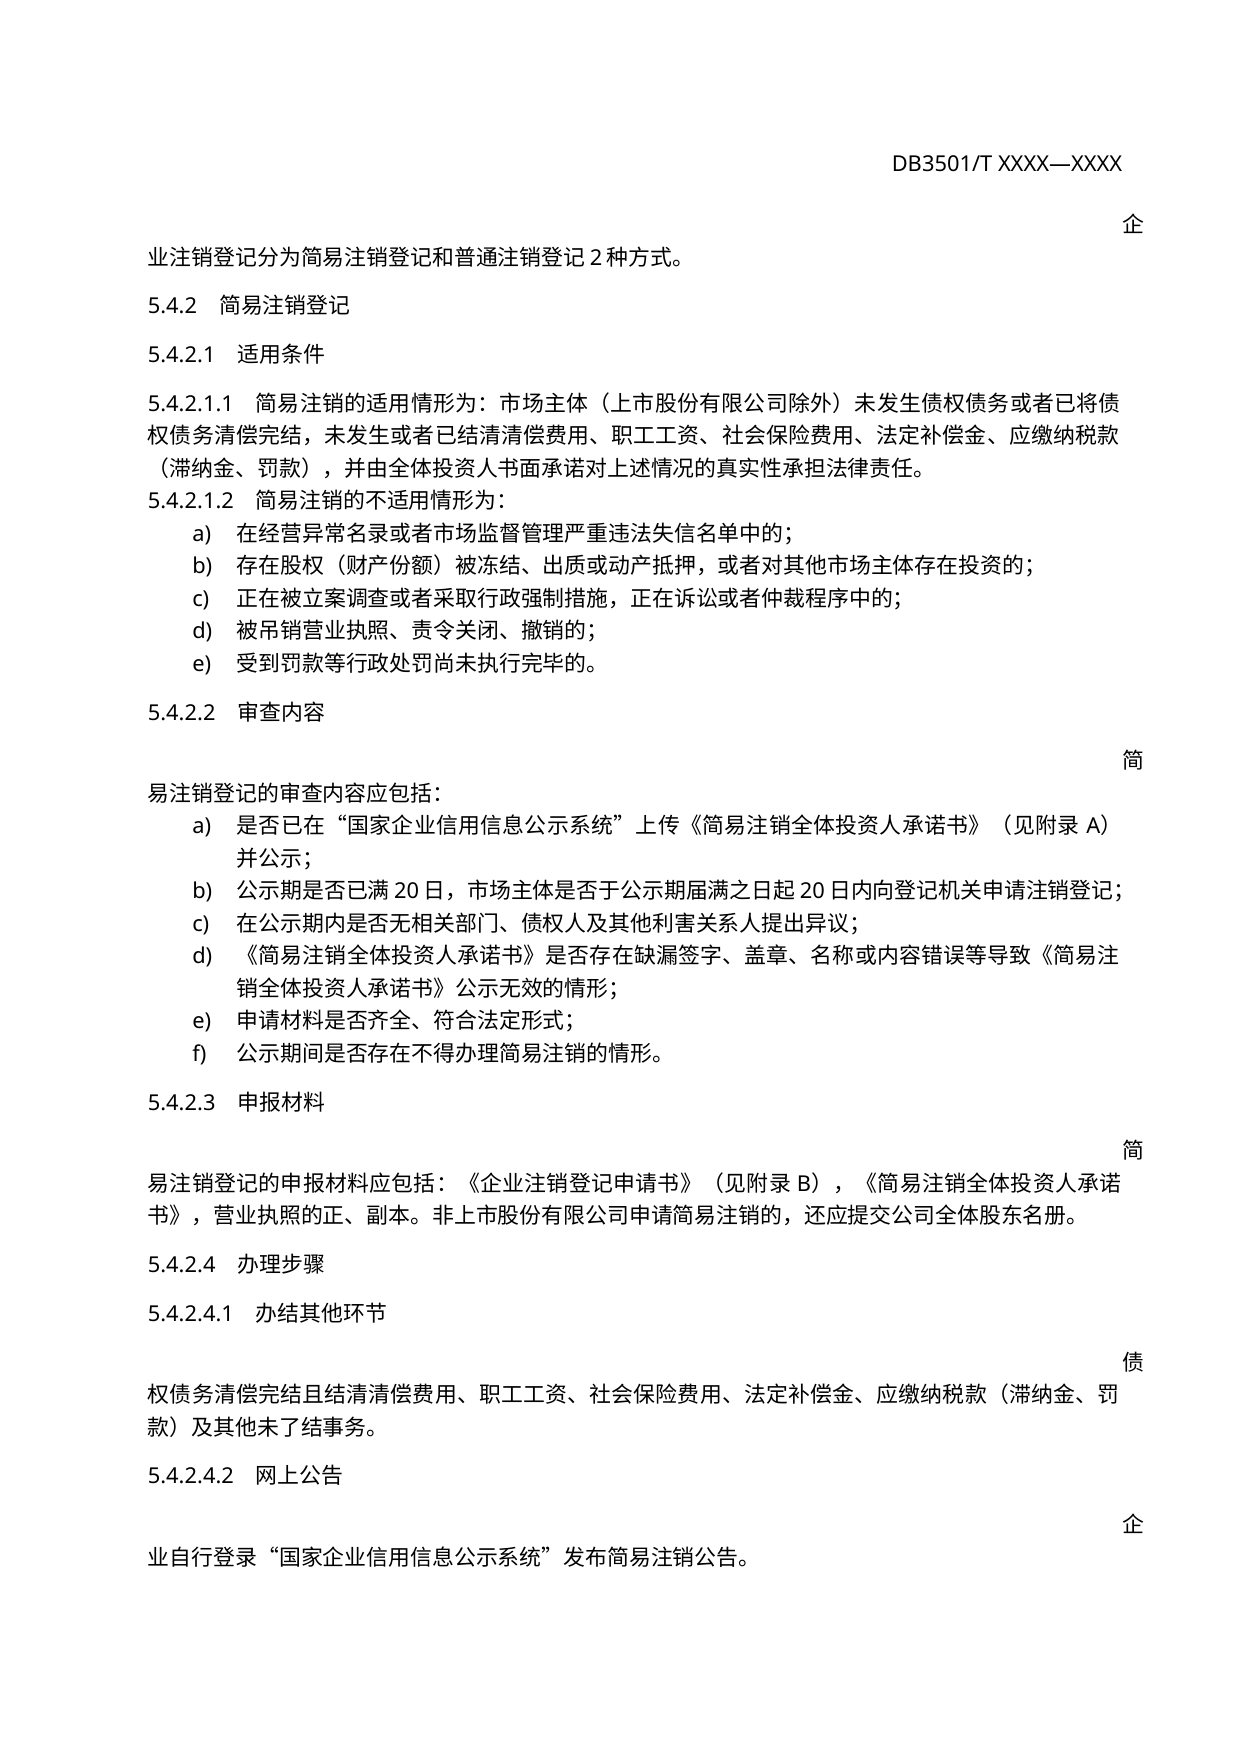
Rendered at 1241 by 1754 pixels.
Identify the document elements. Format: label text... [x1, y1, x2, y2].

text 公示期间是否存在不得办理简易注销的情形。 [192, 1036, 1122, 1068]
text 企业注销登记分为简易注销登记和普通注销登记2种方式。 [148, 207, 1122, 272]
text 在公示期内是否无相关部门、债权人及其他利害关系人提出异议； [192, 906, 1122, 938]
text 简易注销登记 [148, 288, 1122, 321]
list 被吊销营业执照、责令关闭、撤销的； [192, 613, 1122, 646]
text 申报材料 [148, 1084, 1122, 1117]
list 在经营异常名录或者市场监督管理严重违法失信名单中的； [192, 516, 1122, 548]
text 公示期是否已满20日，市场主体是否于公示期届满之日起20日内向登记机关申请注销登记； [192, 873, 1122, 906]
text 办理步骤 [148, 1247, 1122, 1279]
text 审查内容 [148, 694, 1122, 727]
text 简易注销登记的申报材料应包括：《企业注销登记申请书》（见附录B），《简易注销全体投资人承诺书》，营业执照的正、副本。非上市股份有限公司申请简易注销的，还应提交公司全体股东名册。 [148, 1133, 1122, 1231]
text 《简易注销全体投资人承诺书》是否存在缺漏签字、盖章、名称或内容错误等导致《简易注销全体投资人承诺书》公示无效的情形； [192, 938, 1122, 1003]
list 是否已在“国家企业信用信息公示系统”上传《简易注销全体投资人承诺书》（见附录A）并公示； [192, 808, 1122, 873]
text 简易注销的适用情形为：市场主体（上市股份有限公司除外）未发生债权债务或者已将债权债务清偿完结，未发生或者已结清清偿费用、职工工资、社会保险费用、法定补偿金、应缴纳税款（滞纳金、罚款），并由全体投资人书面承诺对上述情况的真实性承担法律责任。 [148, 386, 1122, 483]
text 网上公告 [148, 1458, 1122, 1491]
text 简易注销登记的审查内容应包括： [148, 743, 1122, 808]
text 申请材料是否齐全、符合法定形式； [192, 1003, 1122, 1036]
list 受到罚款等行政处罚尚未执行完毕的。 [192, 646, 1122, 678]
text 办结其他环节 [148, 1296, 1122, 1328]
list 存在股权（财产份额）被冻结、出质或动产抵押，或者对其他市场主体存在投资的； [192, 548, 1122, 581]
text 企业自行登录“国家企业信用信息公示系统”发布简易注销公告。 [148, 1507, 1122, 1572]
text 适用条件 [148, 337, 1122, 369]
text 简易注销的不适用情形为： [148, 483, 1122, 516]
text 债权债务清偿完结且结清清偿费用、职工工资、社会保险费用、法定补偿金、应缴纳税款（滞纳金、罚款）及其他未了结事务。 [148, 1344, 1122, 1442]
list 正在被立案调查或者采取行政强制措施，正在诉讼或者仲裁程序中的； [192, 581, 1122, 613]
